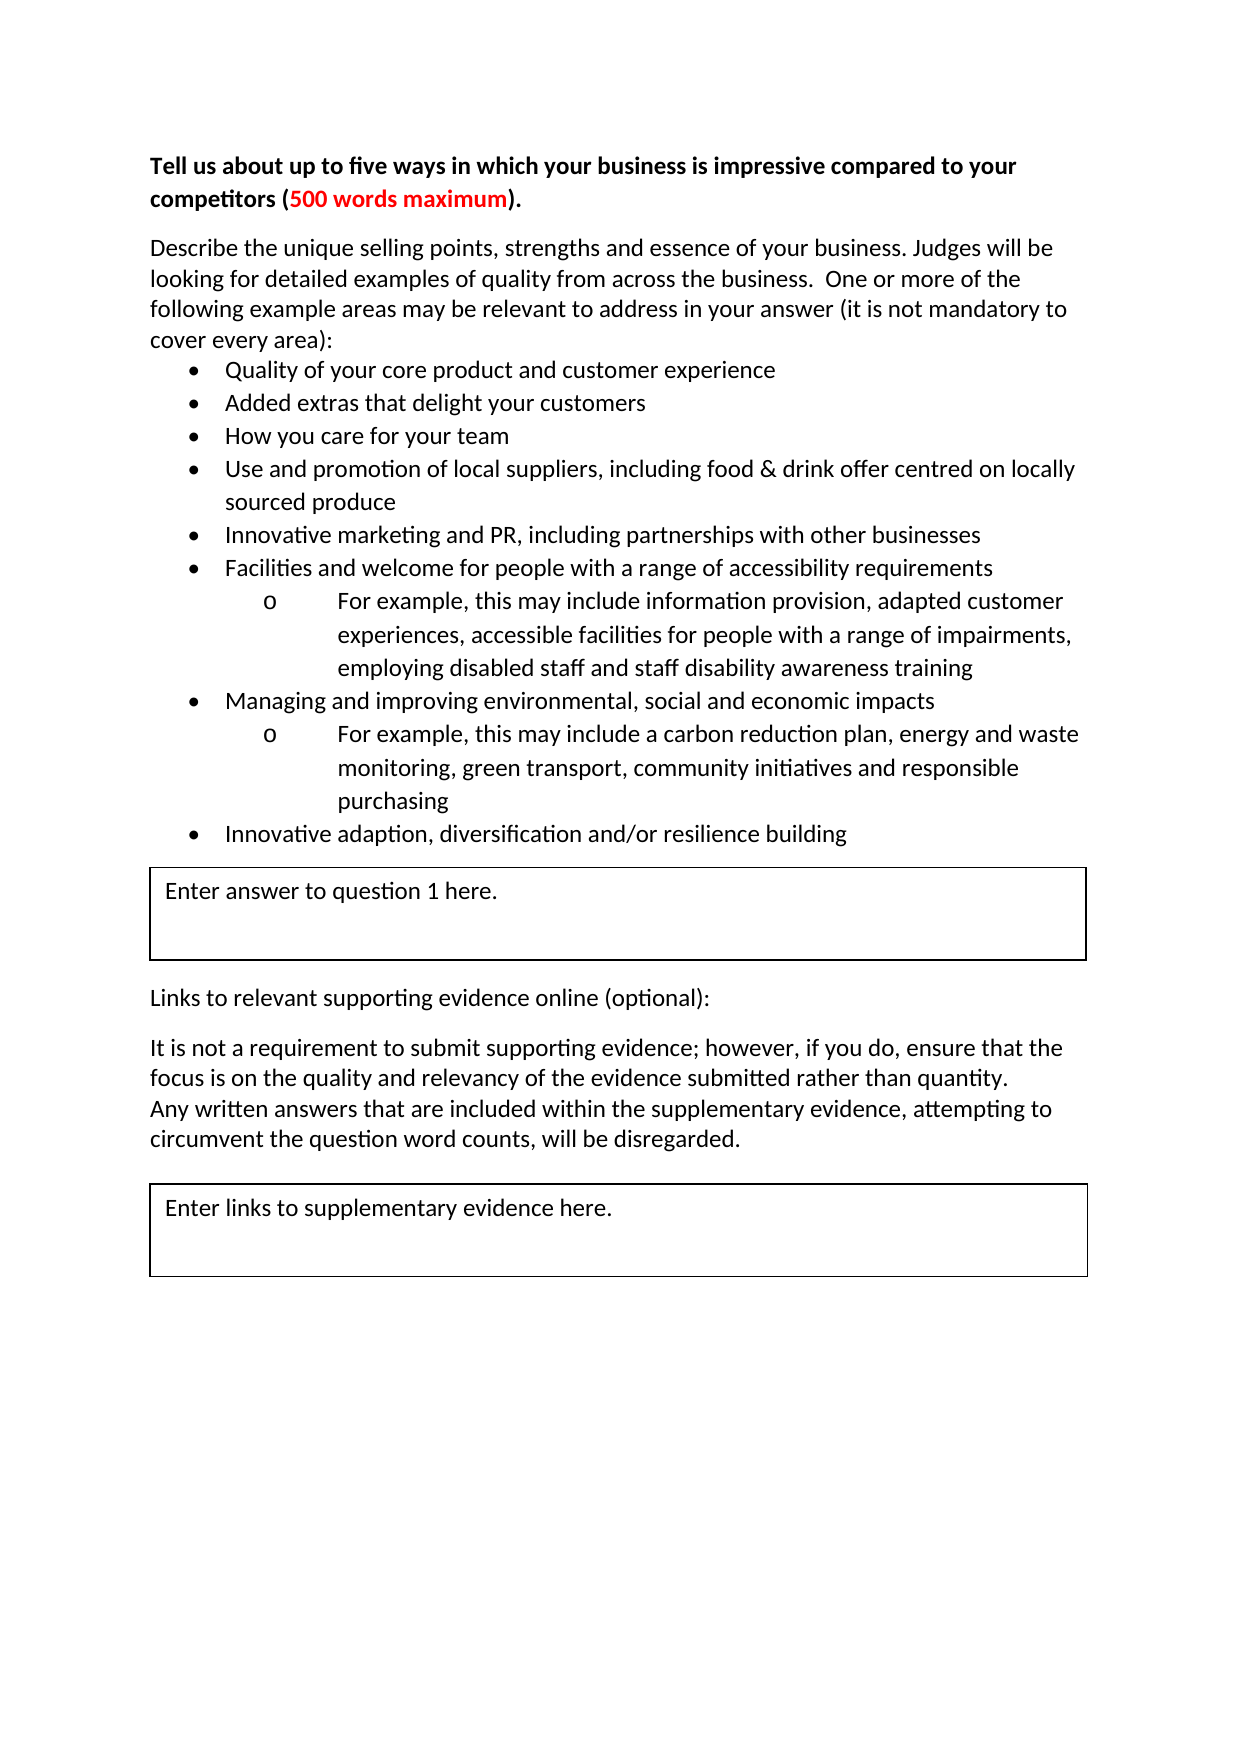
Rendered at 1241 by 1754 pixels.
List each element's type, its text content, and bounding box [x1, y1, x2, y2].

list For example, this may include a carbon reduction plan, energy and waste monitoring, green transport, community initiatives and responsible purchasing [262, 718, 1090, 816]
list Managing and improving environmental, social and economic impacts [187, 685, 1090, 716]
text It is not a requirement to submit supporting evidence; however, if you do, ensure that the focus is on the quality and relevancy of the evidence submitted rather than quantity. [150, 1032, 1090, 1093]
text Links to relevant supporting evidence online (optional): [150, 982, 1090, 1013]
text Describe the unique selling points, strengths and essence of your business. Judges will be looking for detailed examples of quality from across the business. One or more of the following example areas may be relevant to address in your answer (it is not mandatory to cover every area): [150, 232, 1090, 354]
text Any written answers that are included within the supplementary evidence, attempting to circumvent the question word counts, will be disregarded. [150, 1093, 1090, 1154]
list Innovative marketing and PR, including partnerships with other businesses [187, 519, 1090, 550]
list Use and promotion of local suppliers, including food & drink offer centred on locally sourced produce [187, 453, 1090, 517]
list Innovative adaption, diversification and/or resilience building [187, 818, 1090, 848]
list Added extras that delight your customers [187, 387, 1090, 418]
list For example, this may include information provision, adapted customer experiences, accessible facilities for people with a range of impairments, employing disabled staff and staff disability awareness training [262, 585, 1090, 683]
text Tell us about up to five ways in which your business is impressive compared to your competitors (500 words maximum). [150, 150, 1090, 213]
list Facilities and welcome for people with a range of accessibility requirements [187, 552, 1090, 583]
list How you care for your team [187, 420, 1090, 451]
list Quality of your core product and customer experience [187, 354, 1090, 385]
